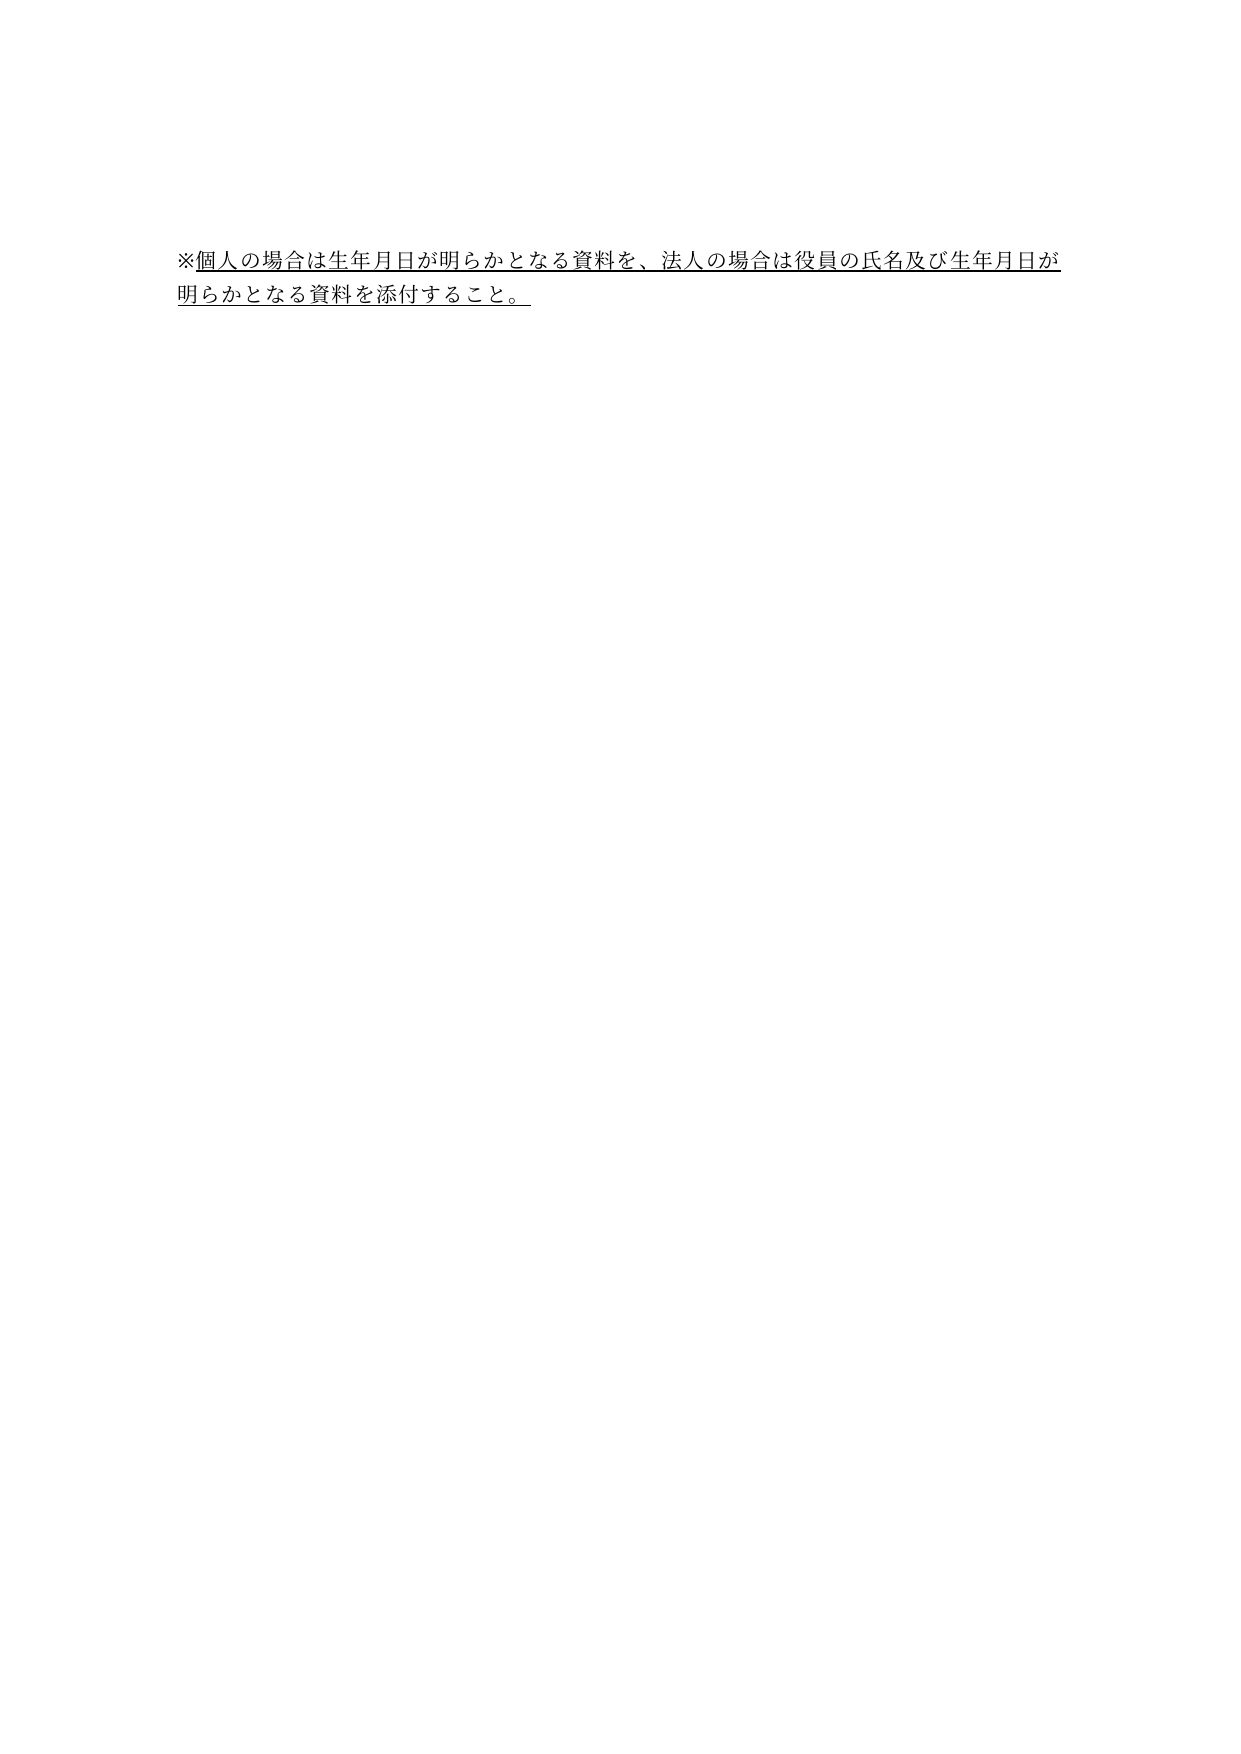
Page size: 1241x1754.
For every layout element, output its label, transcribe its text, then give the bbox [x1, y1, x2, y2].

text ※個人の場合は生年月日が明らかとなる資料を、法人の場合は役員の氏名及び生年月日が明らかとなる資料を添付すること。 [177, 243, 1063, 311]
